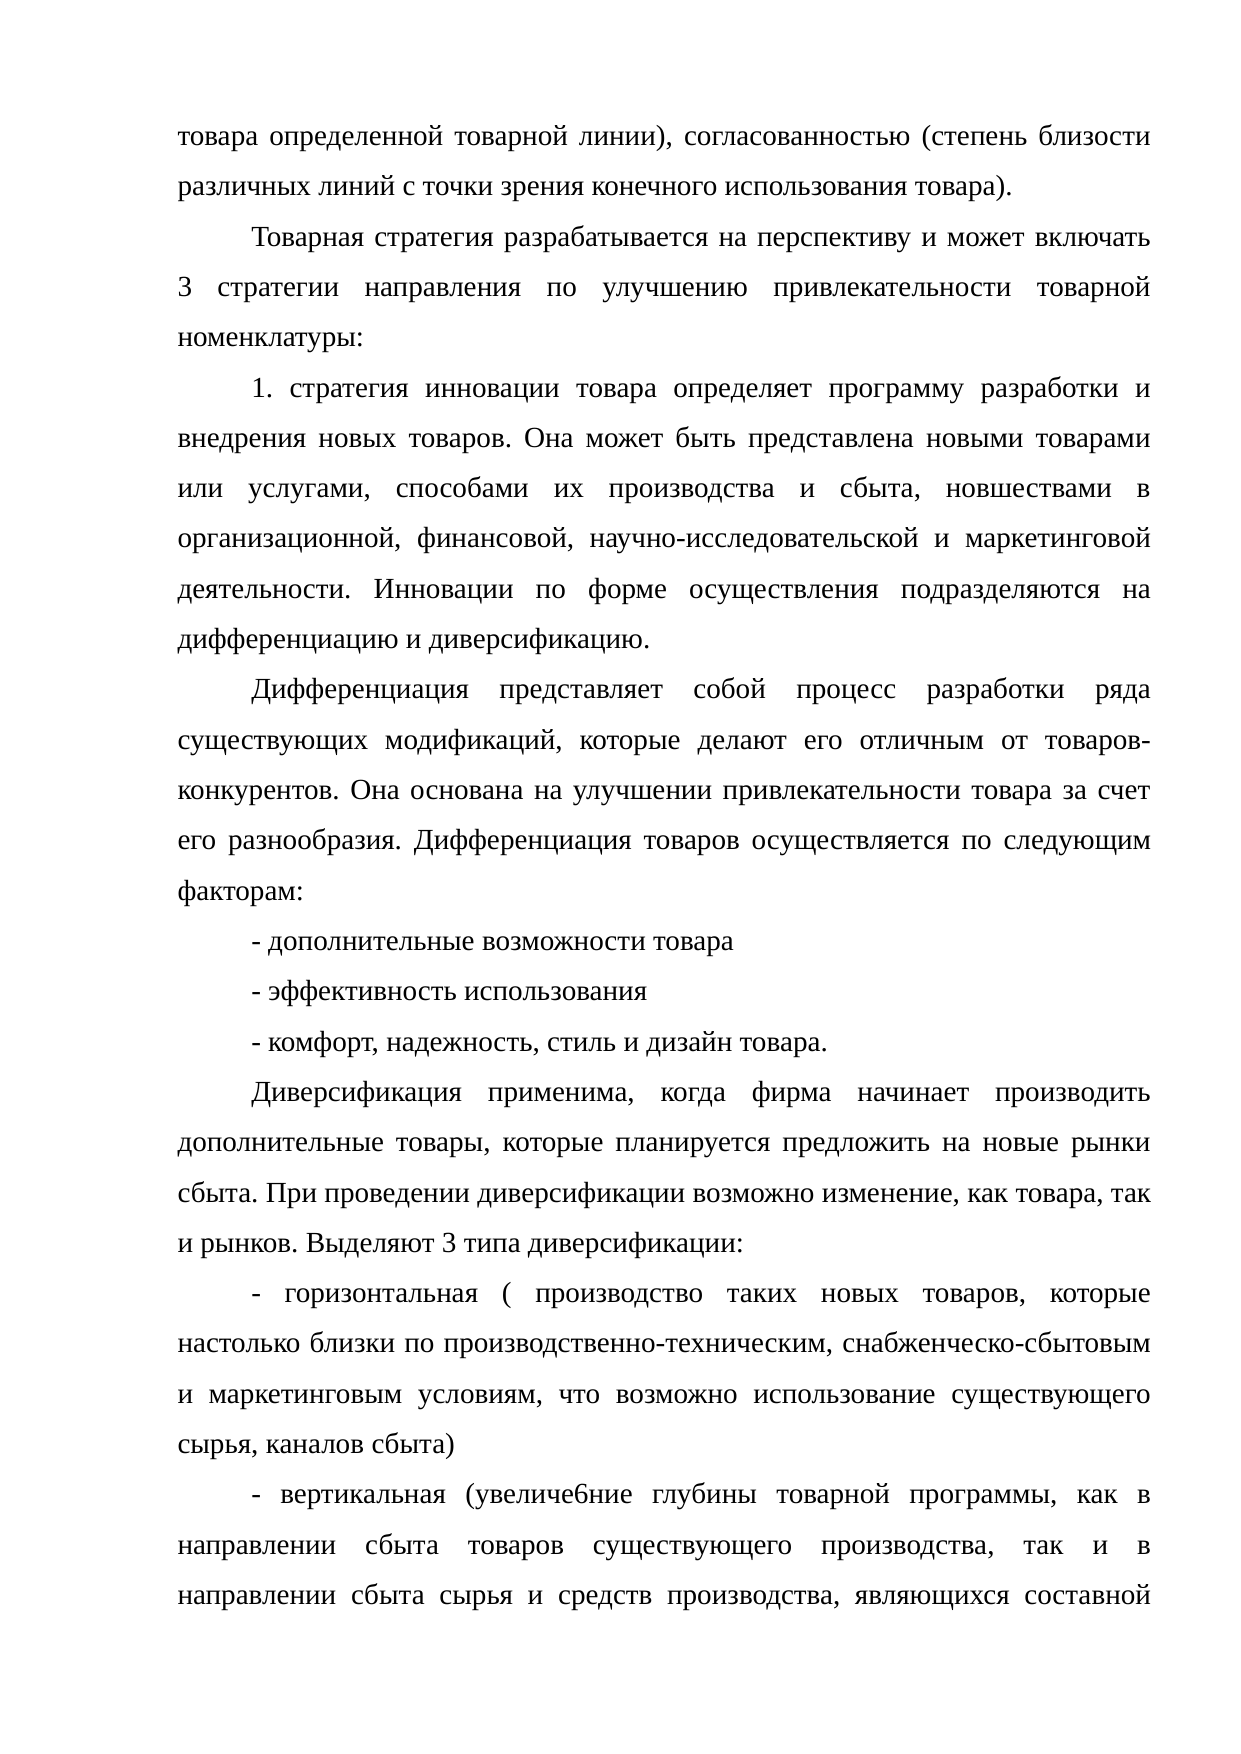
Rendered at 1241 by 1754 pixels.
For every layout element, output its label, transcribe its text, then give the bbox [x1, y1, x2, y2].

subtitle - комфорт, надежность, стиль и дизайн товара. [177, 1024, 1152, 1057]
subtitle Диверсификация применима, когда фирма начинает производить дополнительные товары, которые планируется предложить на новые рынки сбыта. При проведении диверсификации возможно изменение, как товара, так и рынков. Выделяют 3 типа диверсификации: [177, 1074, 1152, 1258]
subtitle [177, 118, 1152, 202]
subtitle Дифференциация представляет собой процесс разработки ряда существующих модификаций, которые делают его отличным от товаров-конкурентов. Она основана на улучшении привлекательности товара за счет его разнообразия. Дифференциация товаров осуществляется по следующим факторам: [177, 672, 1152, 906]
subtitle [177, 1477, 1152, 1611]
subtitle - эффективность использования [177, 973, 1152, 1007]
subtitle - дополнительные возможности товара [177, 923, 1152, 957]
subtitle 1. стратегия инновации товара определяет программу разработки и внедрения новых товаров. Она может быть представлена новыми товарами или услугами, способами их производства и сбыта, новшествами в организационной, финансовой, научно-исследовательской и маркетинговой деятельности. Инновации по форме осуществления подразделяются на дифференциацию и диверсификацию. [177, 370, 1152, 655]
subtitle - горизонтальная ( производство таких новых товаров, которые настолько близки по производственно-техническим, снабженческо-сбытовым и маркетинговым условиям, что возможно использование существующего сырья, каналов сбыта) [177, 1275, 1152, 1460]
subtitle Товарная стратегия разрабатывается на перспективу и может включать 3 стратегии направления по улучшению привлекательности товарной номенклатуры: [177, 219, 1152, 353]
